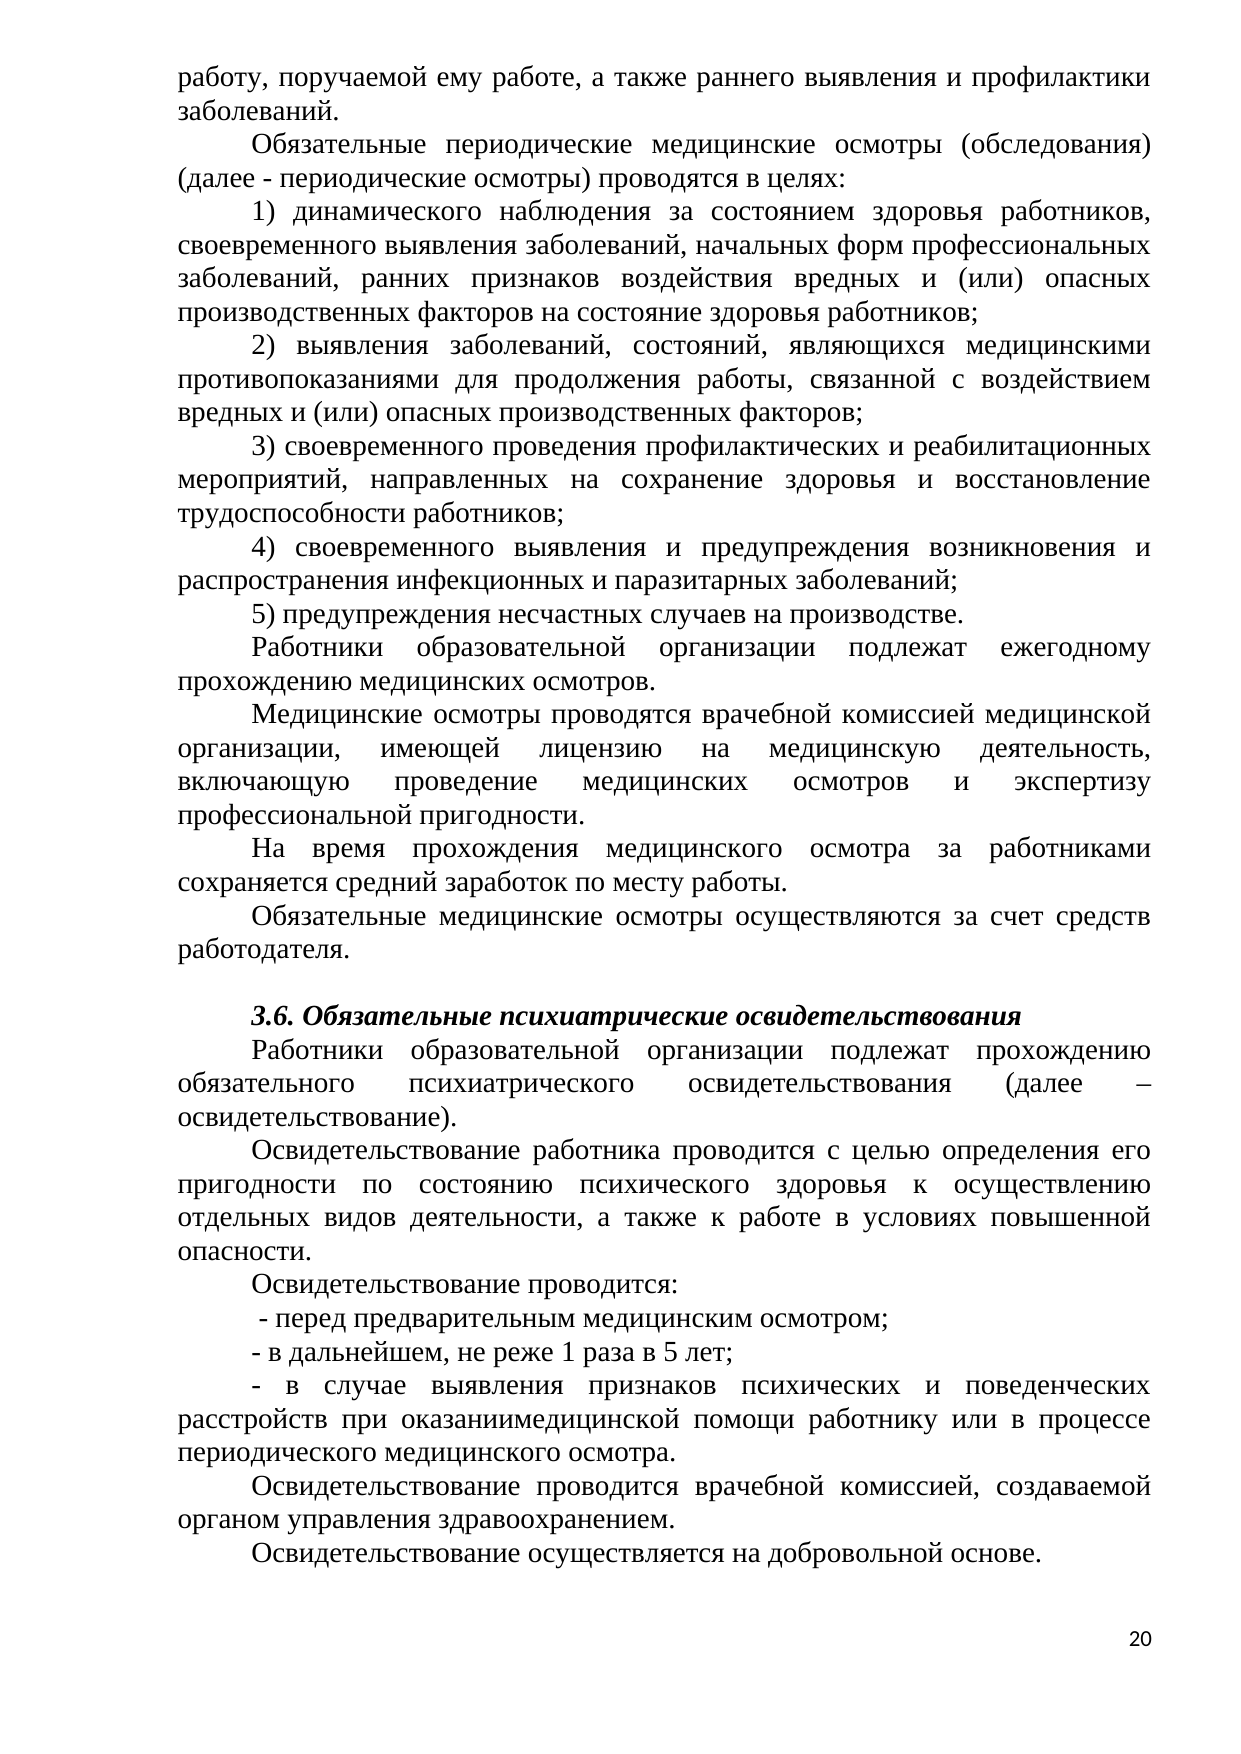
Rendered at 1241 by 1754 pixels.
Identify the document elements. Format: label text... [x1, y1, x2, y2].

text 1) динамического наблюдения за состоянием здоровья работников, своевременного выявления заболеваний, начальных форм профессиональных заболеваний, ранних признаков воздействия вредных и (или) опасных производственных факторов на состояние здоровья работников; [177, 193, 1152, 327]
text 3.6. Обязательные психиатрические освидетельствования [177, 998, 1152, 1032]
text - перед предварительным медицинским осмотром; [177, 1300, 1152, 1334]
text Освидетельствование работника проводится с целью определения его пригодности по состоянию психического здоровья к осуществлению отдельных видов деятельности, а также к работе в условиях повышенной опасности. [177, 1132, 1152, 1267]
text 3) своевременного проведения профилактических и реабилитационных мероприятий, направленных на сохранение здоровья и восстановление трудоспособности работников; [177, 428, 1152, 529]
text 2) выявления заболеваний, состояний, являющихся медицинскими противопоказаниями для продолжения работы, связанной с воздействием вредных и (или) опасных производственных факторов; [177, 327, 1152, 428]
text Работники образовательной организации подлежат прохождению обязательного психиатрического освидетельствования (далее – освидетельствование). [177, 1032, 1152, 1132]
text Обязательные периодические медицинские осмотры (обследования) (далее - периодические осмотры) проводятся в целях: [177, 126, 1152, 193]
text Освидетельствование проводится врачебной комиссией, создаваемой органом управления здравоохранением. [177, 1468, 1152, 1535]
text - в случае выявления признаков психических и поведенческих расстройств при оказаниимедицинской помощи работнику или в процессе периодического медицинского осмотра. [177, 1367, 1152, 1468]
text Освидетельствование проводится: [177, 1267, 1152, 1300]
text Медицинские осмотры проводятся врачебной комиссией медицинской организации, имеющей лицензию на медицинскую деятельность, включающую проведение медицинских осмотров и экспертизу профессиональной пригодности. [177, 696, 1152, 831]
text - в дальнейшем, не реже 1 раза в 5 лет; [177, 1334, 1152, 1367]
text На время прохождения медицинского осмотра за работниками сохраняется средний заработок по месту работы. [177, 831, 1152, 898]
text Работники образовательной организации подлежат ежегодному прохождению медицинских осмотров. [177, 629, 1152, 696]
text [177, 59, 1152, 126]
text Освидетельствование осуществляется на добровольной основе. [177, 1535, 1152, 1568]
text 4) своевременного выявления и предупреждения возникновения и распространения инфекционных и паразитарных заболеваний; [177, 529, 1152, 596]
text 5) предупреждения несчастных случаев на производстве. [177, 596, 1152, 629]
text Обязательные медицинские осмотры осуществляются за счет средств работодателя. [177, 898, 1152, 965]
